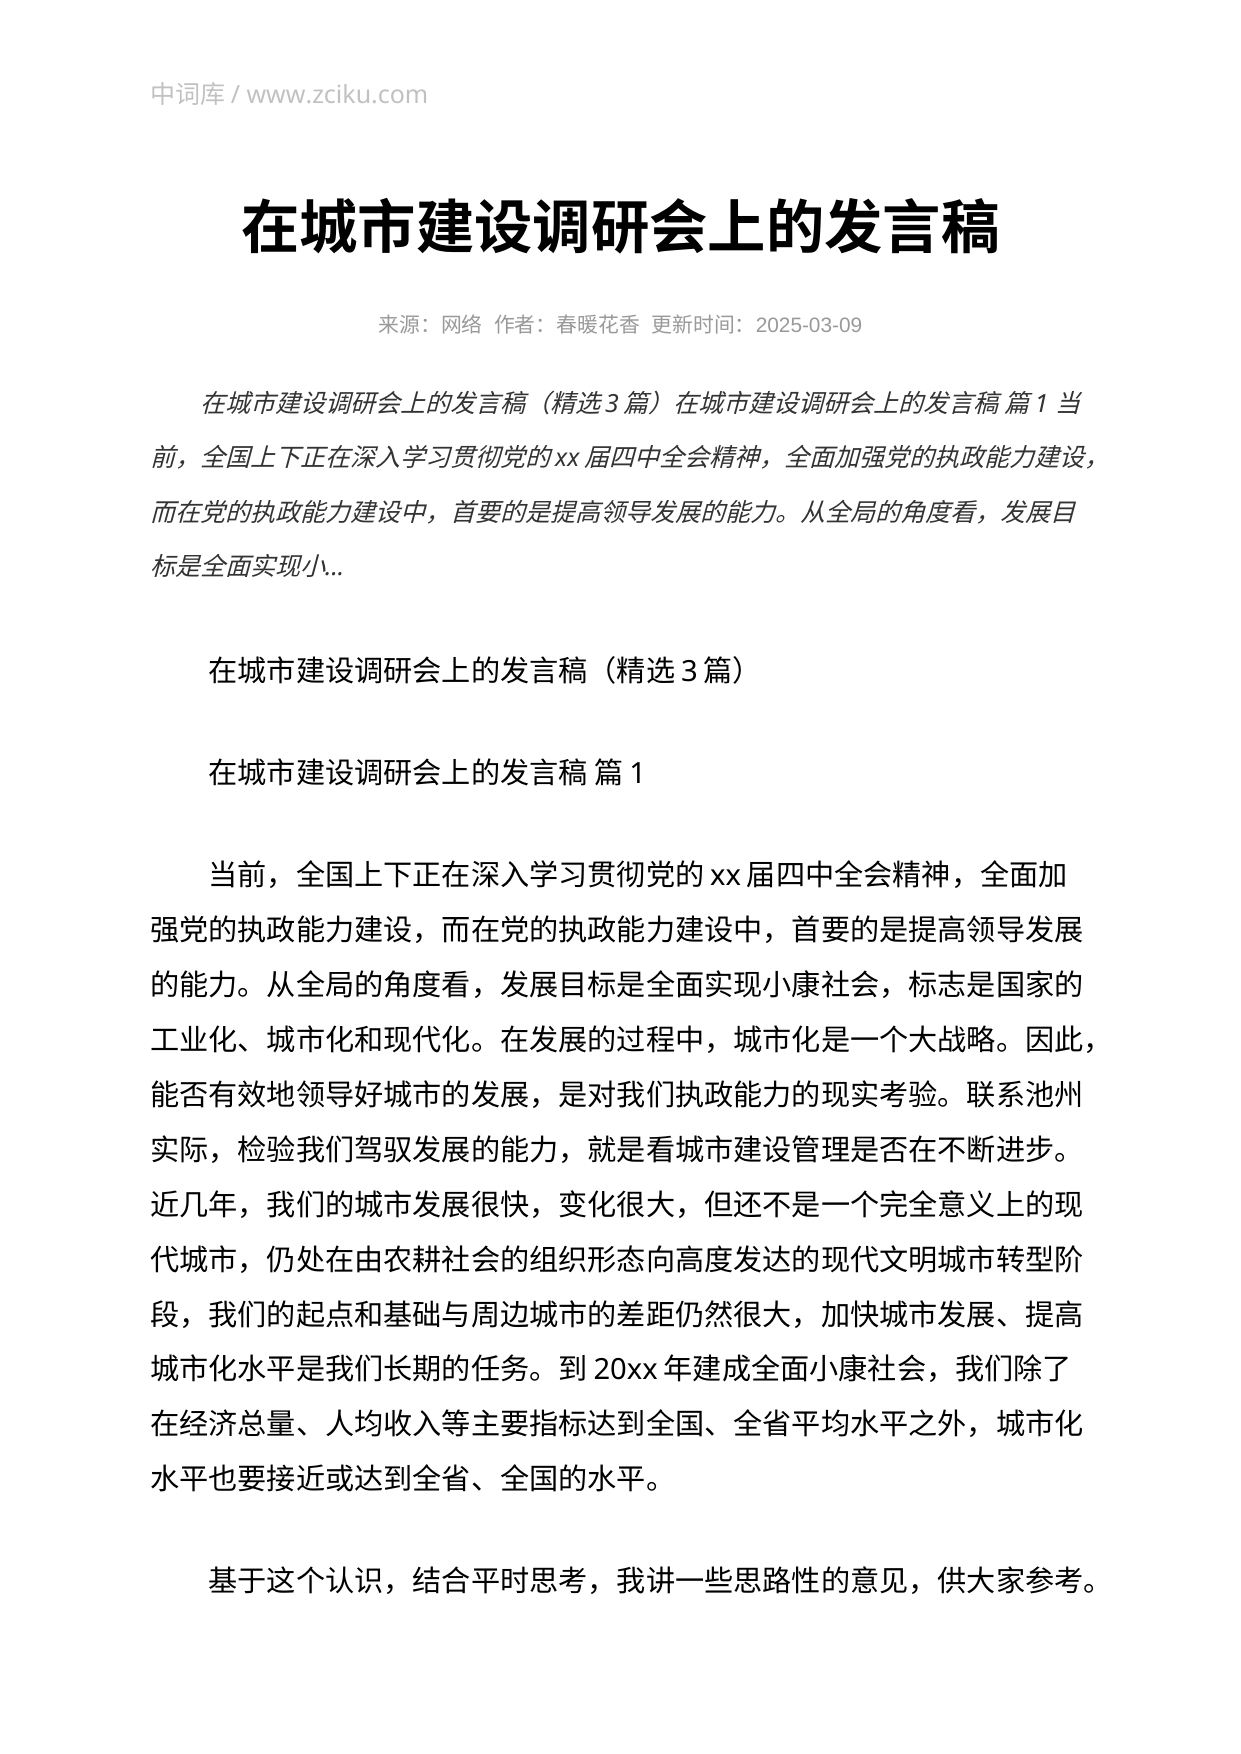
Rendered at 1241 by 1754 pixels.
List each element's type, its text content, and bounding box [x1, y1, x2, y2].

text 在城市建设调研会上的发言稿 篇1 [150, 750, 1090, 792]
text 在城市建设调研会上的发言稿（精选3篇）在城市建设调研会上的发言稿 篇1 当前，全国上下正在深入学习贯彻党的xx届四中全会精神，全面加强党的执政能力建设，而在党的执政能力建设中，首要的是提高领导发展的能力。从全局的角度看，发展目标是全面实现小... [150, 383, 1090, 583]
text 在城市建设调研会上的发言稿（精选3篇） [150, 648, 1090, 690]
text 当前，全国上下正在深入学习贯彻党的xx届四中全会精神，全面加强党的执政能力建设，而在党的执政能力建设中，首要的是提高领导发展的能力。从全局的角度看，发展目标是全面实现小康社会，标志是国家的工业化、城市化和现代化。在发展的过程中，城市化是一个大战略。因此，能否有效地领导好城市的发展，是对我们执政能力的现实考验。联系池州实际，检验我们驾驭发展的能力，就是看城市建设管理是否在不断进步。近几年，我们的城市发展很快，变化很大，但还不是一个完全意义上的现代城市，仍处在由农耕社会的组织形态向高度发达的现代文明城市转型阶段，我们的起点和基础与周边城市的差距仍然很大，加快城市发展、提高城市化水平是我们长期的任务。到20xx年建成全面小康社会，我们除了在经济总量、人均收入等主要指标达到全国、全省平均水平之外，城市化水平也要接近或达到全省、全国的水平。 [150, 852, 1090, 1498]
text 来源：网络 作者：春暖花香 更新时间：2025-03-09 [150, 313, 1090, 337]
subtitle 在城市建设调研会上的发言稿 [150, 181, 1090, 266]
text 基于这个认识，结合平时思考，我讲一些思路性的意见，供大家参考。 [150, 1558, 1090, 1600]
